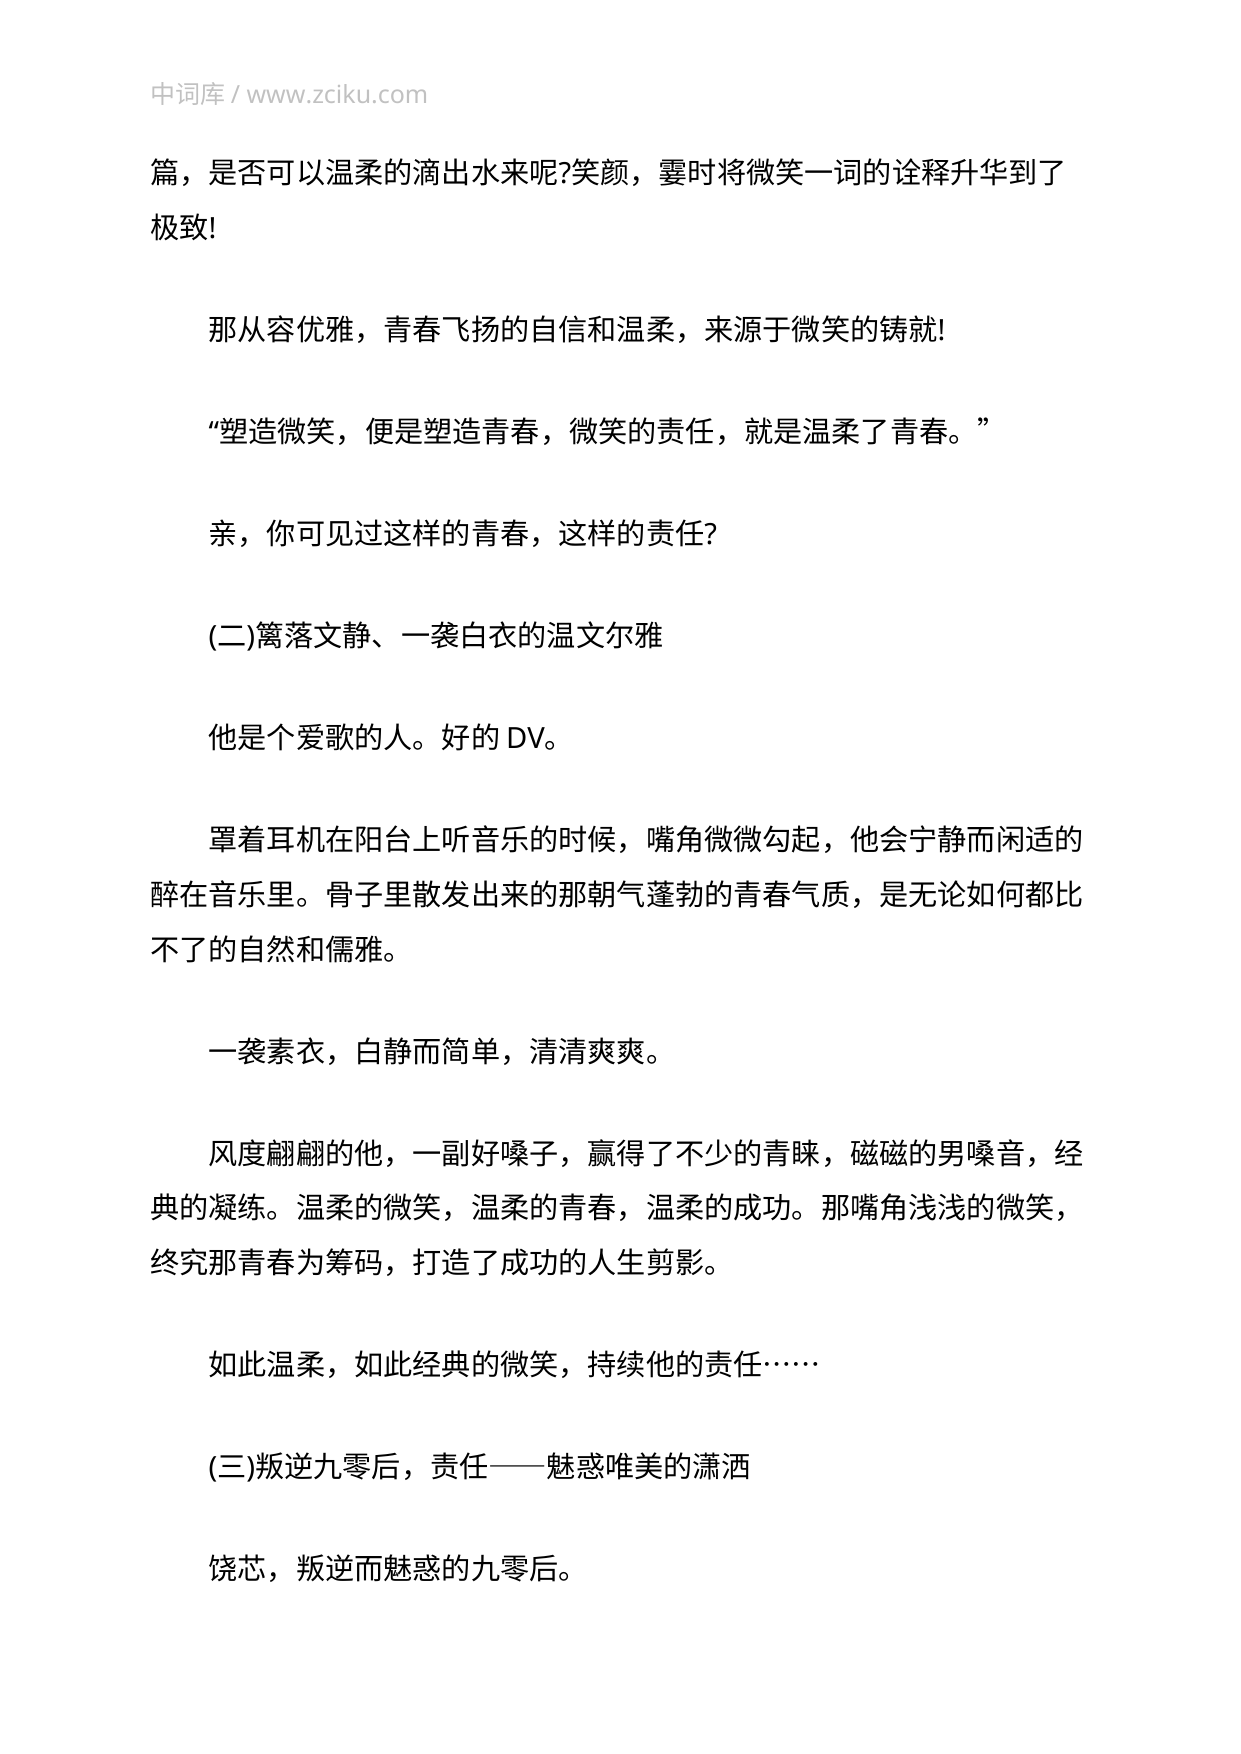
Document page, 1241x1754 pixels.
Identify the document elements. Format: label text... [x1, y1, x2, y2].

text 罩着耳机在阳台上听音乐的时候，嘴角微微勾起，他会宁静而闲适的醉在音乐里。骨子里散发出来的那朝气蓬勃的青春气质，是无论如何都比不了的自然和儒雅。 [150, 817, 1090, 969]
text “塑造微笑，便是塑造青春，微笑的责任，就是温柔了青春。” [150, 409, 1090, 451]
text 一袭素衣，白静而简单，清清爽爽。 [150, 1028, 1090, 1071]
text 饶芯，叛逆而魅惑的九零后。 [150, 1546, 1090, 1588]
text 如此温柔，如此经典的微笑，持续他的责任…… [150, 1342, 1090, 1384]
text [150, 150, 1090, 247]
text (二)篱落文静、一袭白衣的温文尔雅 [150, 613, 1090, 655]
text 他是个爱歌的人。好的DV。 [150, 715, 1090, 757]
text 亲，你可见过这样的青春，这样的责任? [150, 511, 1090, 553]
text 风度翩翩的他，一副好嗓子，赢得了不少的青睐，磁磁的男嗓音，经典的凝练。温柔的微笑，温柔的青春，温柔的成功。那嘴角浅浅的微笑，终究那青春为筹码，打造了成功的人生剪影。 [150, 1130, 1090, 1282]
text (三)叛逆九零后，责任——魅惑唯美的潇洒 [150, 1443, 1090, 1486]
text 那从容优雅，青春飞扬的自信和温柔，来源于微笑的铸就! [150, 307, 1090, 349]
